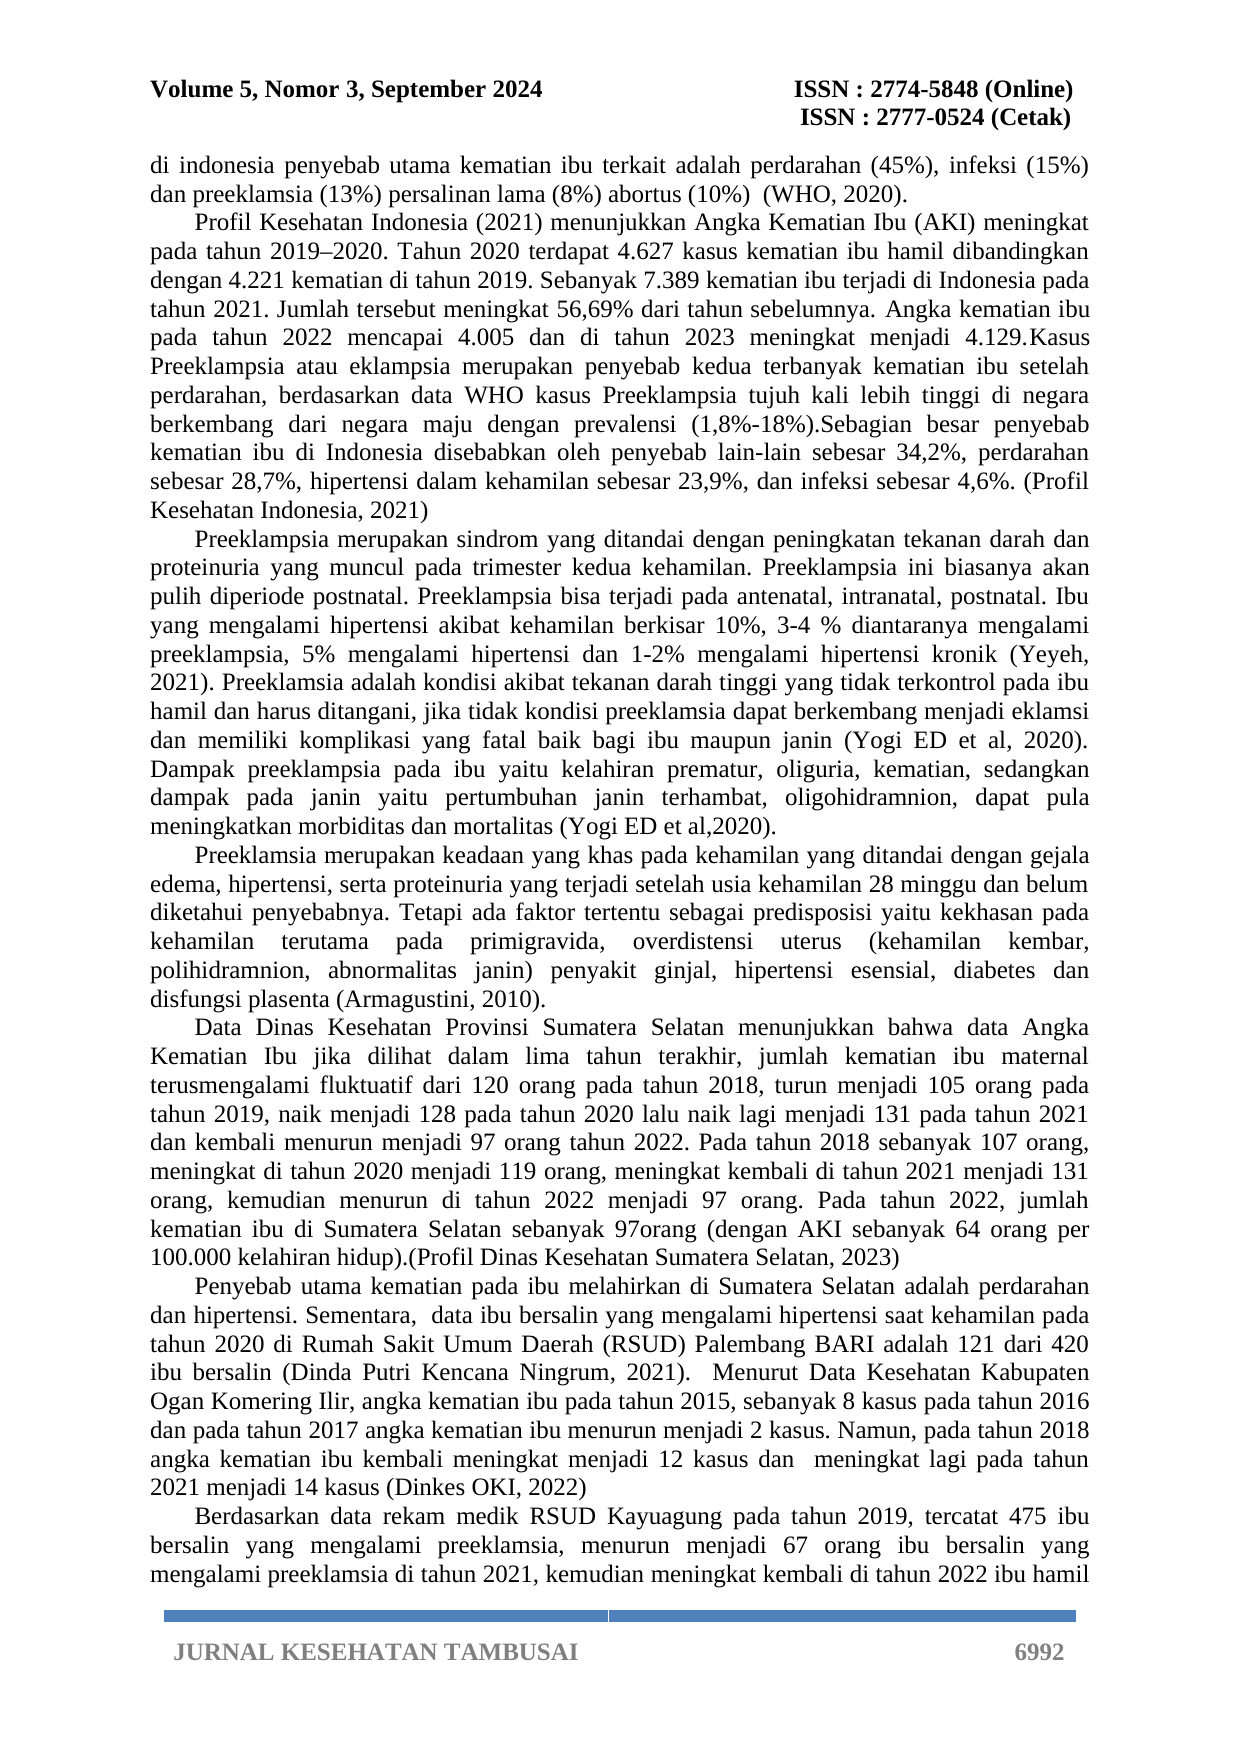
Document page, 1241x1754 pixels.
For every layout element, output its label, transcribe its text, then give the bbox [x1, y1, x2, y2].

list Profil Kesehatan Indonesia (2021) menunjukkan Angka Kematian Ibu (AKI) meningkat pada tahun 2019–2020. Tahun 2020 terdapat 4.627 kasus kematian ibu hamil dibandingkan dengan 4.221 kematian di tahun 2019. Sebanyak 7.389 kematian ibu terjadi di Indonesia pada tahun 2021. Jumlah tersebut meningkat 56,69% dari tahun sebelumnya. Angka kematian ibu pada tahun 2022 mencapai 4.005 dan di tahun 2023 meningkat menjadi 4.129.Kasus Preeklampsia atau eklampsia merupakan penyebab kedua terbanyak kematian ibu setelah perdarahan, berdasarkan data WHO kasus Preeklampsia tujuh kali lebih tinggi di negara berkembang dari negara maju dengan prevalensi (1,8%-18%).Sebagian besar penyebab kematian ibu di Indonesia disebabkan oleh penyebab lain-lain sebesar 34,2%, perdarahan sebesar 28,7%, hipertensi dalam kehamilan sebesar 23,9%, dan infeksi sebesar 4,6%. (Profil Kesehatan Indonesia, 2021) [150, 207, 1090, 524]
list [150, 1501, 1090, 1587]
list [150, 150, 1090, 207]
list Data Dinas Kesehatan Provinsi Sumatera Selatan menunjukkan bahwa data Angka Kematian Ibu jika dilihat dalam lima tahun terakhir, jumlah kematian ibu maternal terusmengalami fluktuatif dari 120 orang pada tahun 2018, turun menjadi 105 orang pada tahun 2019, naik menjadi 128 pada tahun 2020 lalu naik lagi menjadi 131 pada tahun 2021 dan kembali menurun menjadi 97 orang tahun 2022. Pada tahun 2018 sebanyak 107 orang, meningkat di tahun 2020 menjadi 119 orang, meningkat kembali di tahun 2021 menjadi 131 orang, kemudian menurun di tahun 2022 menjadi 97 orang. Pada tahun 2022, jumlah kematian ibu di Sumatera Selatan sebanyak 97orang (dengan AKI sebanyak 64 orang per 100.000 kelahiran hidup).(Profil Dinas Kesehatan Sumatera Selatan, 2023) [150, 1012, 1090, 1271]
list Penyebab utama kematian pada ibu melahirkan di Sumatera Selatan adalah perdarahan dan hipertensi. Sementara, data ibu bersalin yang mengalami hipertensi saat kehamilan pada tahun 2020 di Rumah Sakit Umum Daerah (RSUD) Palembang BARI adalah 121 dari 420 ibu bersalin (Dinda Putri Kencana Ningrum, 2021). Menurut Data Kesehatan Kabupaten Ogan Komering Ilir, angka kematian ibu pada tahun 2015, sebanyak 8 kasus pada tahun 2016 dan pada tahun 2017 angka kematian ibu menurun menjadi 2 kasus. Namun, pada tahun 2018 angka kematian ibu kembali meningkat menjadi 12 kasus dan meningkat lagi pada tahun 2021 menjadi 14 kasus (Dinkes OKI, 2022) [150, 1271, 1090, 1501]
list Preeklamsia merupakan keadaan yang khas pada kehamilan yang ditandai dengan gejala edema, hipertensi, serta proteinuria yang terjadi setelah usia kehamilan 28 minggu dan belum diketahui penyebabnya. Tetapi ada faktor tertentu sebagai predisposisi yaitu kekhasan pada kehamilan terutama pada primigravida, overdistensi uterus (kehamilan kembar, polihidramnion, abnormalitas janin) penyakit ginjal, hipertensi esensial, diabetes dan disfungsi plasenta (Armagustini, 2010). [150, 840, 1090, 1012]
list Preeklampsia merupakan sindrom yang ditandai dengan peningkatan tekanan darah dan proteinuria yang muncul pada trimester kedua kehamilan. Preeklampsia ini biasanya akan pulih diperiode postnatal. Preeklampsia bisa terjadi pada antenatal, intranatal, postnatal. Ibu yang mengalami hipertensi akibat kehamilan berkisar 10%, 3-4 % diantaranya mengalami preeklampsia, 5% mengalami hipertensi dan 1-2% mengalami hipertensi kronik (Yeyeh, 2021). Preeklamsia adalah kondisi akibat tekanan darah tinggi yang tidak terkontrol pada ibu hamil dan harus ditangani, jika tidak kondisi preeklamsia dapat berkembang menjadi eklamsi dan memiliki komplikasi yang fatal baik bagi ibu maupun janin (Yogi ED et al, 2020). Dampak preeklampsia pada ibu yaitu kelahiran prematur, oliguria, kematian, sedangkan dampak pada janin yaitu pertumbuhan janin terhambat, oligohidramnion, dapat pula meningkatkan morbiditas dan mortalitas (Yogi ED et al,2020). [150, 524, 1090, 840]
